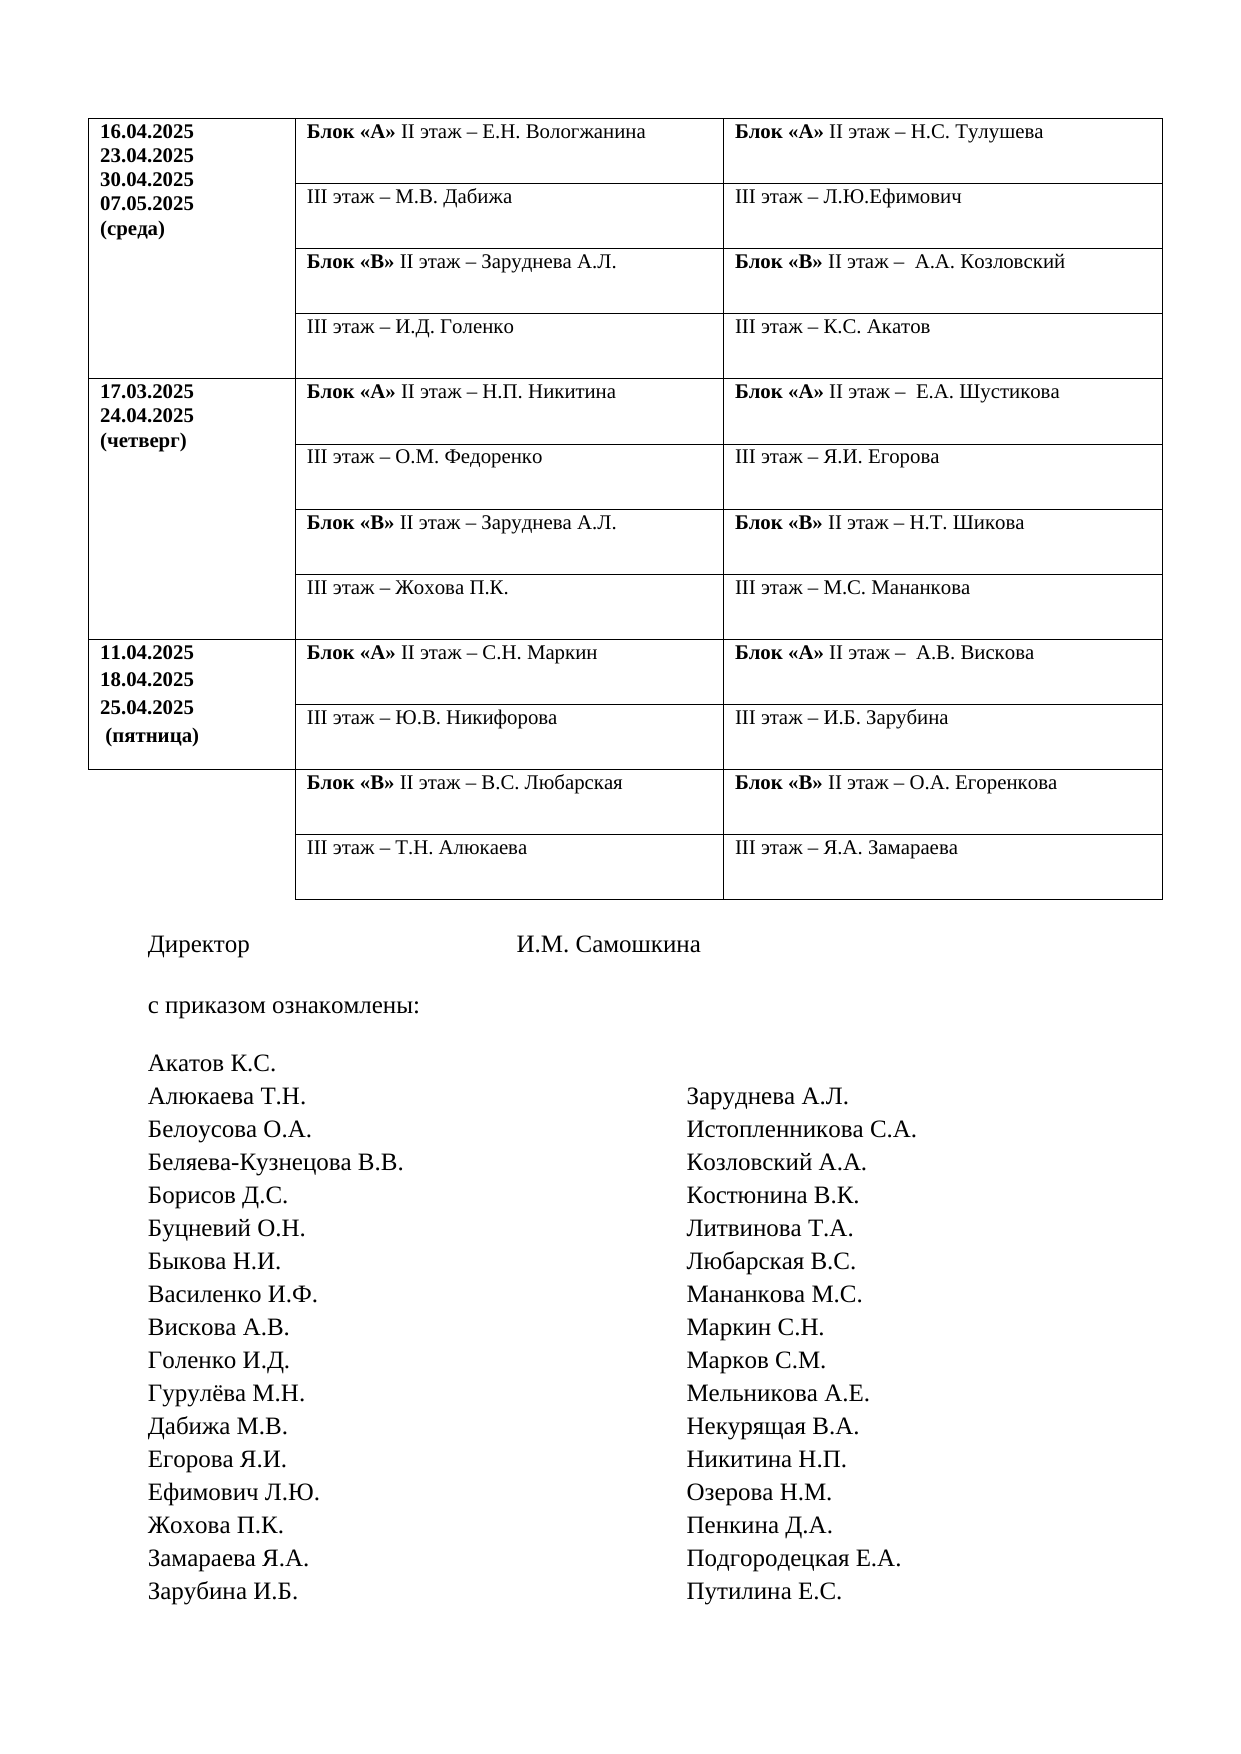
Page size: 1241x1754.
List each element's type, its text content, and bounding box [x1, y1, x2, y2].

text Озерова Н.М. [686, 1477, 1152, 1506]
text Алюкаева Т.Н. [148, 1081, 613, 1110]
table_cell III этаж – М.С. Мананкова [724, 575, 1162, 639]
table_cell Блок «А» II этаж – С.Н. Маркин [296, 640, 723, 704]
table_cell Блок «В» II этаж – А.А. Козловский [724, 249, 1162, 313]
text Костюнина В.К. [686, 1180, 1152, 1209]
table_cell Блок «В» II этаж – Заруднева А.Л. [296, 510, 723, 573]
text Подгородецкая Е.А. [686, 1543, 1152, 1572]
table_cell Блок «А» II этаж – А.В. Вискова [724, 640, 1162, 704]
text Голенко И.Д. [148, 1345, 613, 1374]
text Мельникова А.Е. [686, 1378, 1152, 1407]
text Никитина Н.П. [686, 1444, 1152, 1473]
table_cell Блок «А» II этаж – Н.С. Тулушева [724, 119, 1162, 183]
text Белоусова О.А. [148, 1114, 613, 1143]
table_cell 16.04.2025 23.04.2025 30.04.2025 07.05.2025 (среда) [89, 119, 295, 378]
text Буцневий О.Н. [148, 1213, 613, 1242]
text Марков С.М. [686, 1345, 1152, 1374]
text Путилина Е.С. [686, 1576, 1152, 1605]
table_cell Блок «В» II этаж – Заруднева А.Л. [296, 249, 723, 313]
table_cell Блок «А» II этаж – Н.П. Никитина [296, 379, 723, 443]
table_cell III этаж – К.С. Акатов [724, 314, 1162, 378]
text с приказом ознакомлены: [148, 991, 1152, 1019]
table_cell Блок «В» II этаж – В.С. Любарская [296, 770, 723, 834]
table_cell 11.04.2025 18.04.2025 25.04.2025 (пятница) [89, 640, 295, 769]
table_cell III этаж – Я.А. Замараева [724, 835, 1162, 899]
text Борисов Д.С. [148, 1180, 613, 1209]
table_cell III этаж – Жохова П.К. [296, 575, 723, 639]
text Мананкова М.С. [686, 1279, 1152, 1308]
text Быкова Н.И. [148, 1246, 613, 1275]
table_cell III этаж – И.Б. Зарубина [724, 705, 1162, 769]
table_cell III этаж – Т.Н. Алюкаева [296, 835, 723, 899]
text Козловский А.А. [686, 1147, 1152, 1176]
text Маркин С.Н. [686, 1312, 1152, 1341]
table_cell III этаж – Я.И. Егорова [724, 445, 1162, 508]
text Ефимович Л.Ю. [148, 1477, 613, 1506]
table_cell Блок «А» II этаж – Е.А. Шустикова [724, 379, 1162, 443]
text Жохова П.К. [148, 1510, 613, 1539]
text Пенкина Д.А. [686, 1510, 1152, 1539]
text Дабижа М.В. [148, 1411, 613, 1440]
table_cell Блок «А» II этаж – Е.Н. Вологжанина [296, 119, 723, 183]
text Беляева-Кузнецова В.В. [148, 1147, 613, 1176]
text Гурулёва М.Н. [148, 1378, 613, 1407]
text Некурящая В.А. [686, 1411, 1152, 1440]
text Вискова А.В. [148, 1312, 613, 1341]
text Василенко И.Ф. [148, 1279, 613, 1308]
table_cell III этаж – И.Д. Голенко [296, 314, 723, 378]
text Зарубина И.Б. [148, 1576, 613, 1605]
table_cell III этаж – М.В. Дабижа [296, 184, 723, 248]
table_cell Блок «В» II этаж – Н.Т. Шикова [724, 510, 1162, 573]
table_cell III этаж – Ю.В. Никифорова [296, 705, 723, 769]
table_cell Блок «В» II этаж – О.А. Егоренкова [724, 770, 1162, 834]
text Литвинова Т.А. [686, 1213, 1152, 1242]
table_cell III этаж – О.М. Федоренко [296, 445, 723, 508]
text Егорова Я.И. [148, 1444, 613, 1473]
text Акатов К.С. [148, 1048, 613, 1077]
text Замараева Я.А. [148, 1543, 613, 1572]
text Истопленникова С.А. [686, 1114, 1152, 1143]
table_cell III этаж – Л.Ю.Ефимович [724, 184, 1162, 248]
text Директор И.М. Самошкина [148, 929, 1152, 957]
text Заруднева А.Л. [686, 1081, 1152, 1110]
table_cell 17.03.2025 24.04.2025 (четверг) [89, 379, 295, 639]
text Любарская В.С. [686, 1246, 1152, 1275]
